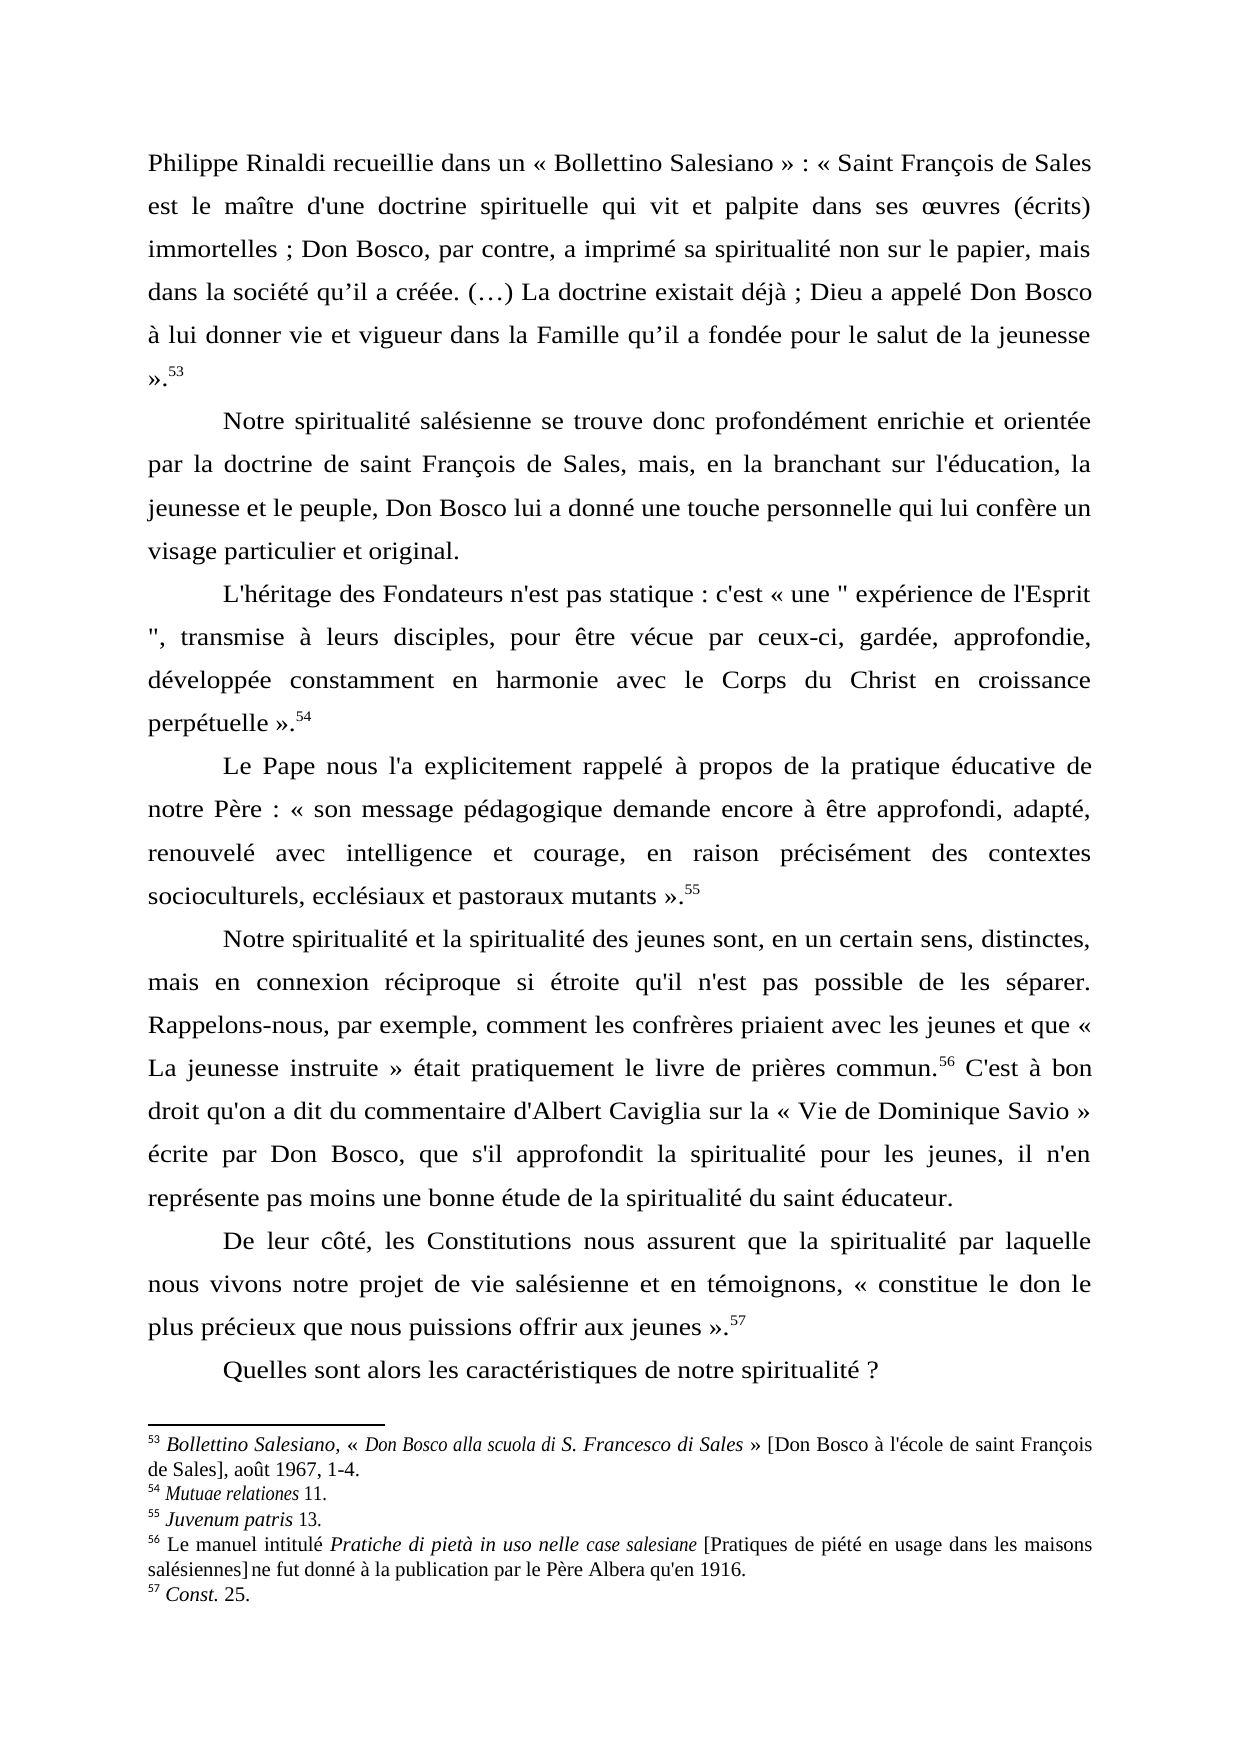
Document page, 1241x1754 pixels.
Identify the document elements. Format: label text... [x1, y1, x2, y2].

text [148, 148, 1093, 392]
text Quelles sont alors les caractéristiques de notre spiritualité ? [148, 1355, 1093, 1384]
text Notre spiritualité salésienne se trouve donc profondément enrichie et orientée par la doctrine de saint François de Sales, mais, en la branchant sur l'éducation, la jeunesse et le peuple, Don Bosco lui a donné une touche personnelle qui lui confère un visage particulier et original. [148, 406, 1093, 564]
text L'héritage des Fondateurs n'est pas statique : c'est « une " expérience de l'Esprit ", transmise à leurs disciples, pour être vécue par ceux-ci, gardée, approfondie, développée constamment en harmonie avec le Corps du Christ en croissance perpétuelle ». [148, 579, 1093, 737]
text De leur côté, les Constitutions nous assurent que la spiritualité par laquelle nous vivons notre projet de vie salésienne et en témoignons, « constitue le don le plus précieux que nous puissions offrir aux jeunes ». [148, 1226, 1093, 1341]
text Le Pape nous l'a explicitement rappelé à propos de la pratique éducative de notre Père : « son message pédagogique demande encore à être approfondi, adapté, renouvelé avec intelligence et courage, en raison précisément des contextes socioculturels, ecclésiaux et pastoraux mutants ». [148, 751, 1093, 909]
text Notre spiritualité et la spiritualité des jeunes sont, en un certain sens, distinctes, mais en connexion réciproque si étroite qu'il n'est pas possible de les séparer. Rappelons-nous, par exemple, comment les confrères priaient avec les jeunes et que « La jeunesse instruite » était pratiquement le livre de prières commun. C'est à bon droit qu'on a dit du commentaire d'Albert Caviglia sur la « Vie de Dominique Savio » écrite par Don Bosco, que s'il approfondit la spiritualité pour les jeunes, il n'en représente pas moins une bonne étude de la spiritualité du saint éducateur. [148, 924, 1093, 1211]
